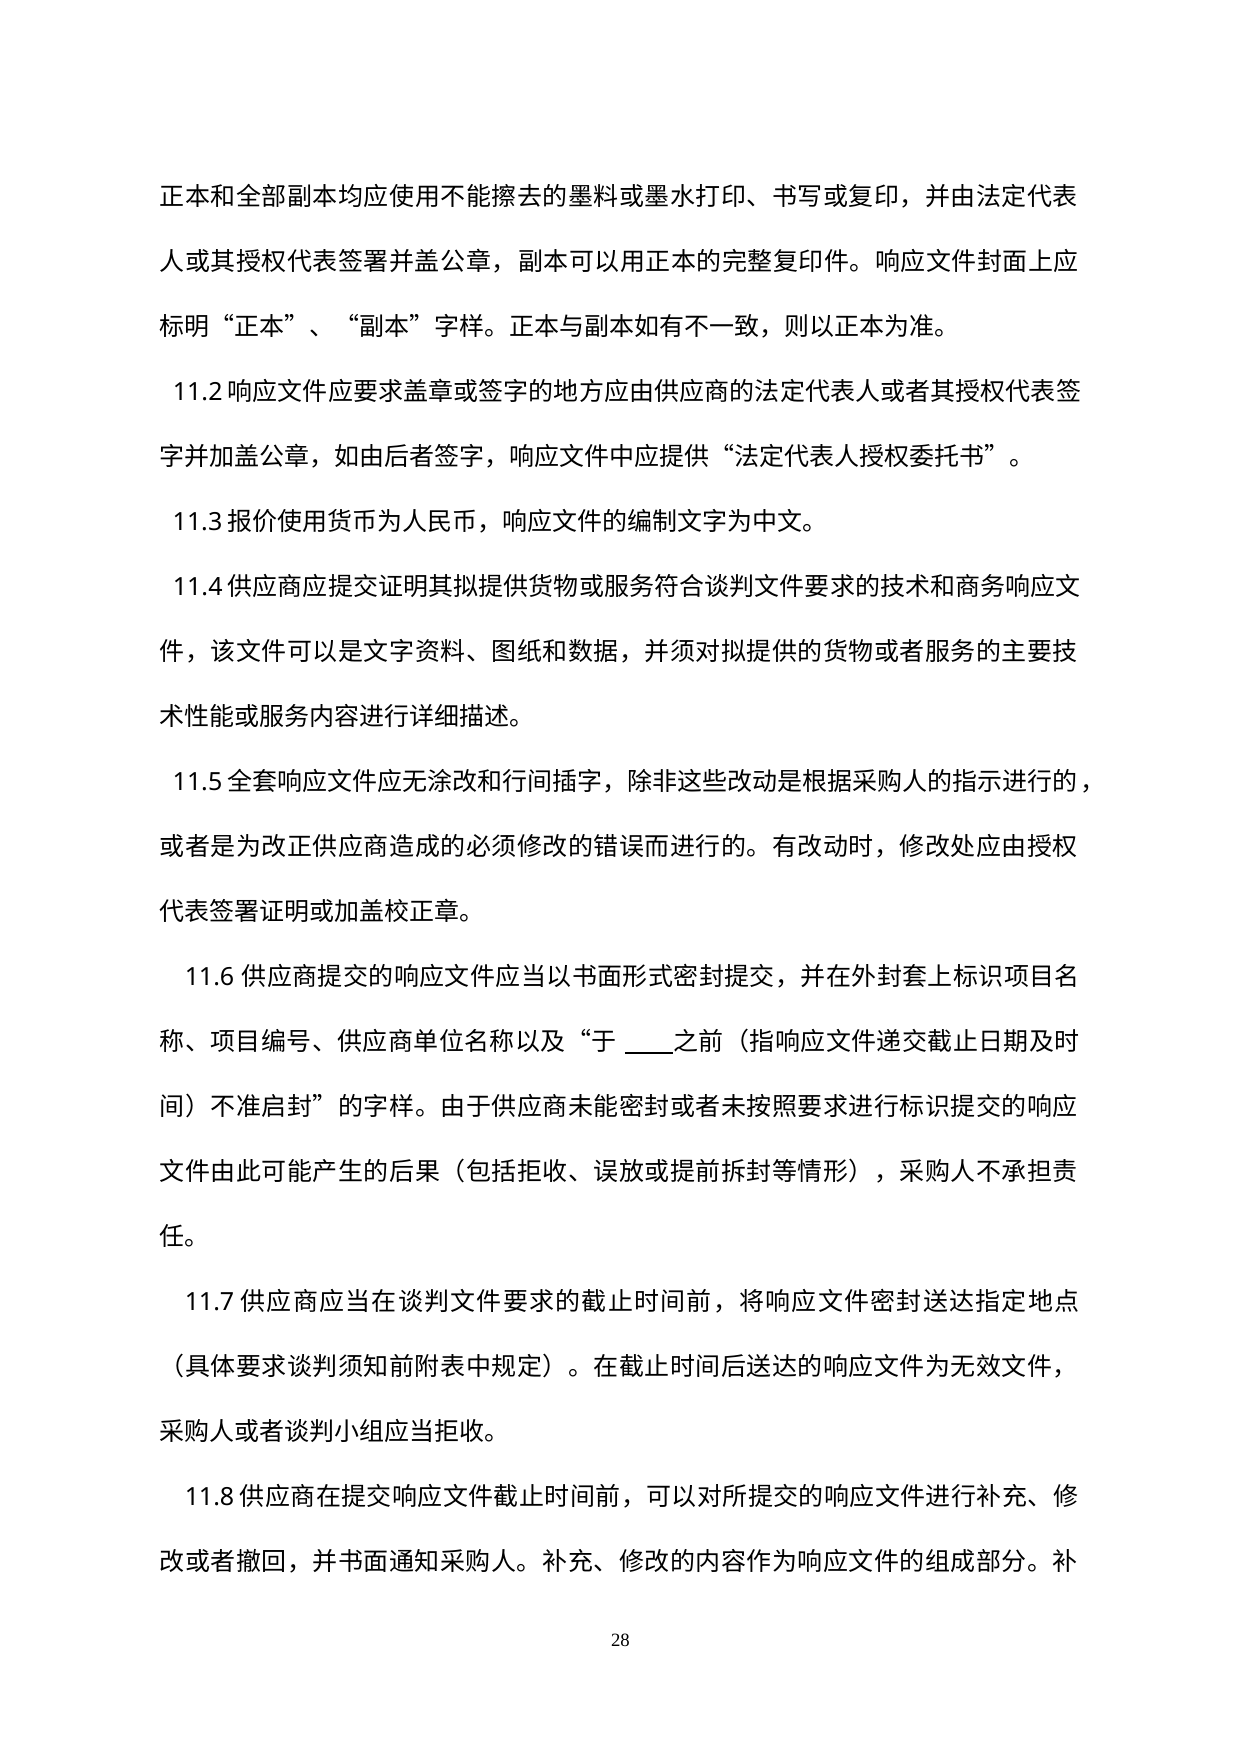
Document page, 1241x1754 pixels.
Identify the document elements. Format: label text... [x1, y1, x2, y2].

text 11.3报价使用货币为人民币，响应文件的编制文字为中文。 [159, 487, 1081, 552]
text 11.7供应商应当在谈判文件要求的截止时间前，将响应文件密封送达指定地点（具体要求谈判须知前附表中规定）。在截止时间后送达的响应文件为无效文件，采购人或者谈判小组应当拒收。 [159, 1267, 1081, 1462]
text 11.4供应商应提交证明其拟提供货物或服务符合谈判文件要求的技术和商务响应文件，该文件可以是文字资料、图纸和数据，并须对拟提供的货物或者服务的主要技术性能或服务内容进行详细描述。 [159, 552, 1081, 747]
text 11.6 供应商提交的响应文件应当以书面形式密封提交，并在外封套上标识项目名称、项目编号、供应商单位名称以及“于 之前（指响应文件递交截止日期及时间）不准启封”的字样。由于供应商未能密封或者未按照要求进行标识提交的响应文件由此可能产生的后果（包括拒收、误放或提前拆封等情形），采购人不承担责任。 [159, 942, 1081, 1267]
text 11.5全套响应文件应无涂改和行间插字，除非这些改动是根据采购人的指示进行的，或者是为改正供应商造成的必须修改的错误而进行的。有改动时，修改处应由授权代表签署证明或加盖校正章。 [159, 747, 1081, 942]
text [159, 162, 1081, 357]
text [159, 1462, 1081, 1592]
text 11.2响应文件应要求盖章或签字的地方应由供应商的法定代表人或者其授权代表签字并加盖公章，如由后者签字，响应文件中应提供“法定代表人授权委托书”。 [159, 357, 1081, 487]
